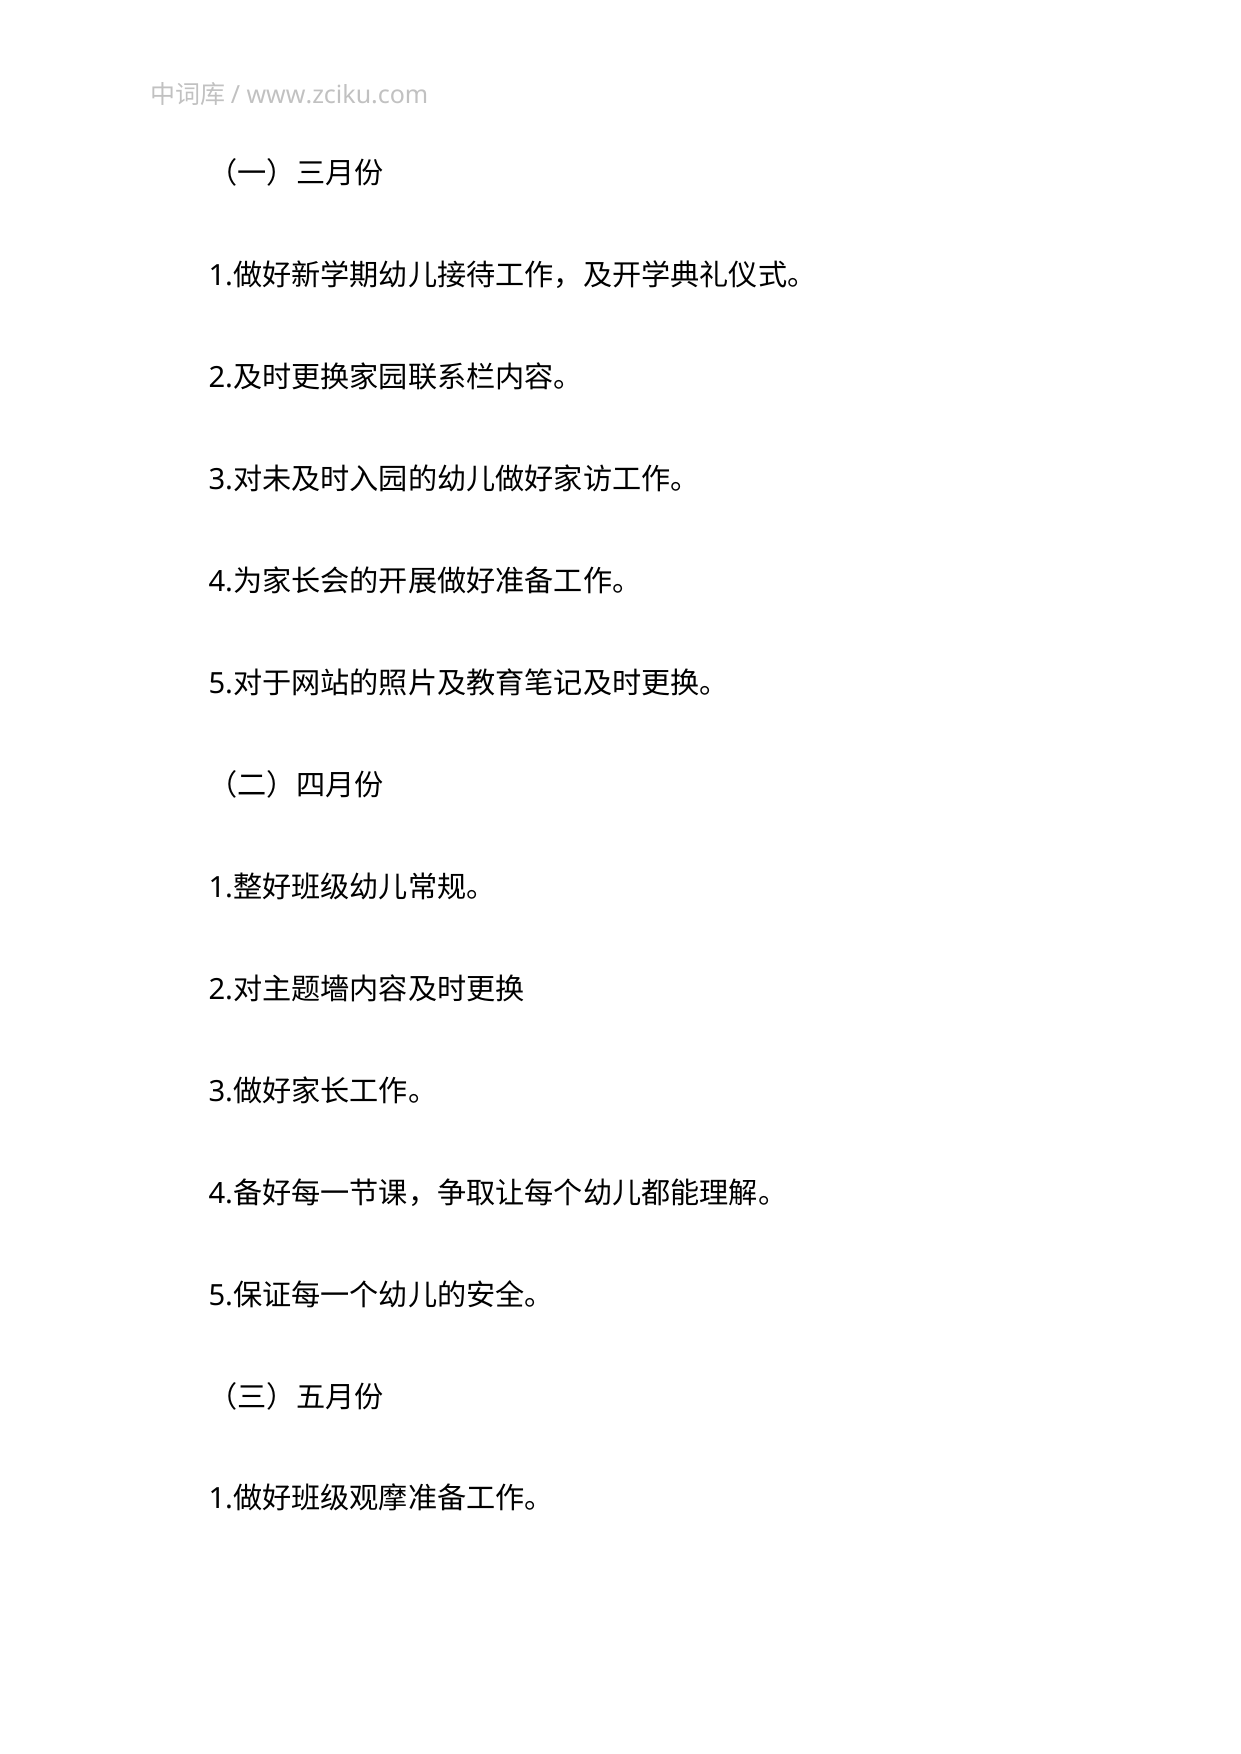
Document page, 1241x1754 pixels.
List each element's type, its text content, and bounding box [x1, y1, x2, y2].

text 3.做好家长工作。 [150, 1067, 1090, 1110]
text （三）五月份 [150, 1373, 1090, 1416]
text 1.整好班级幼儿常规。 [150, 863, 1090, 906]
text 3.对未及时入园的幼儿做好家访工作。 [150, 456, 1090, 498]
text 2.及时更换家园联系栏内容。 [150, 354, 1090, 396]
text （一）三月份 [150, 150, 1090, 192]
text 2.对主题墻内容及时更换 [150, 965, 1090, 1008]
text 5.保证每一个幼儿的安全。 [150, 1271, 1090, 1314]
text 1.做好班级观摩准备工作。 [150, 1475, 1090, 1517]
text 1.做好新学期幼儿接待工作，及开学典礼仪式。 [150, 252, 1090, 294]
text 4.备好每一节课，争取让每个幼儿都能理解。 [150, 1169, 1090, 1212]
text （二）四月份 [150, 762, 1090, 804]
text 4.为家长会的开展做好准备工作。 [150, 558, 1090, 600]
text 5.对于网站的照片及教育笔记及时更换。 [150, 660, 1090, 702]
